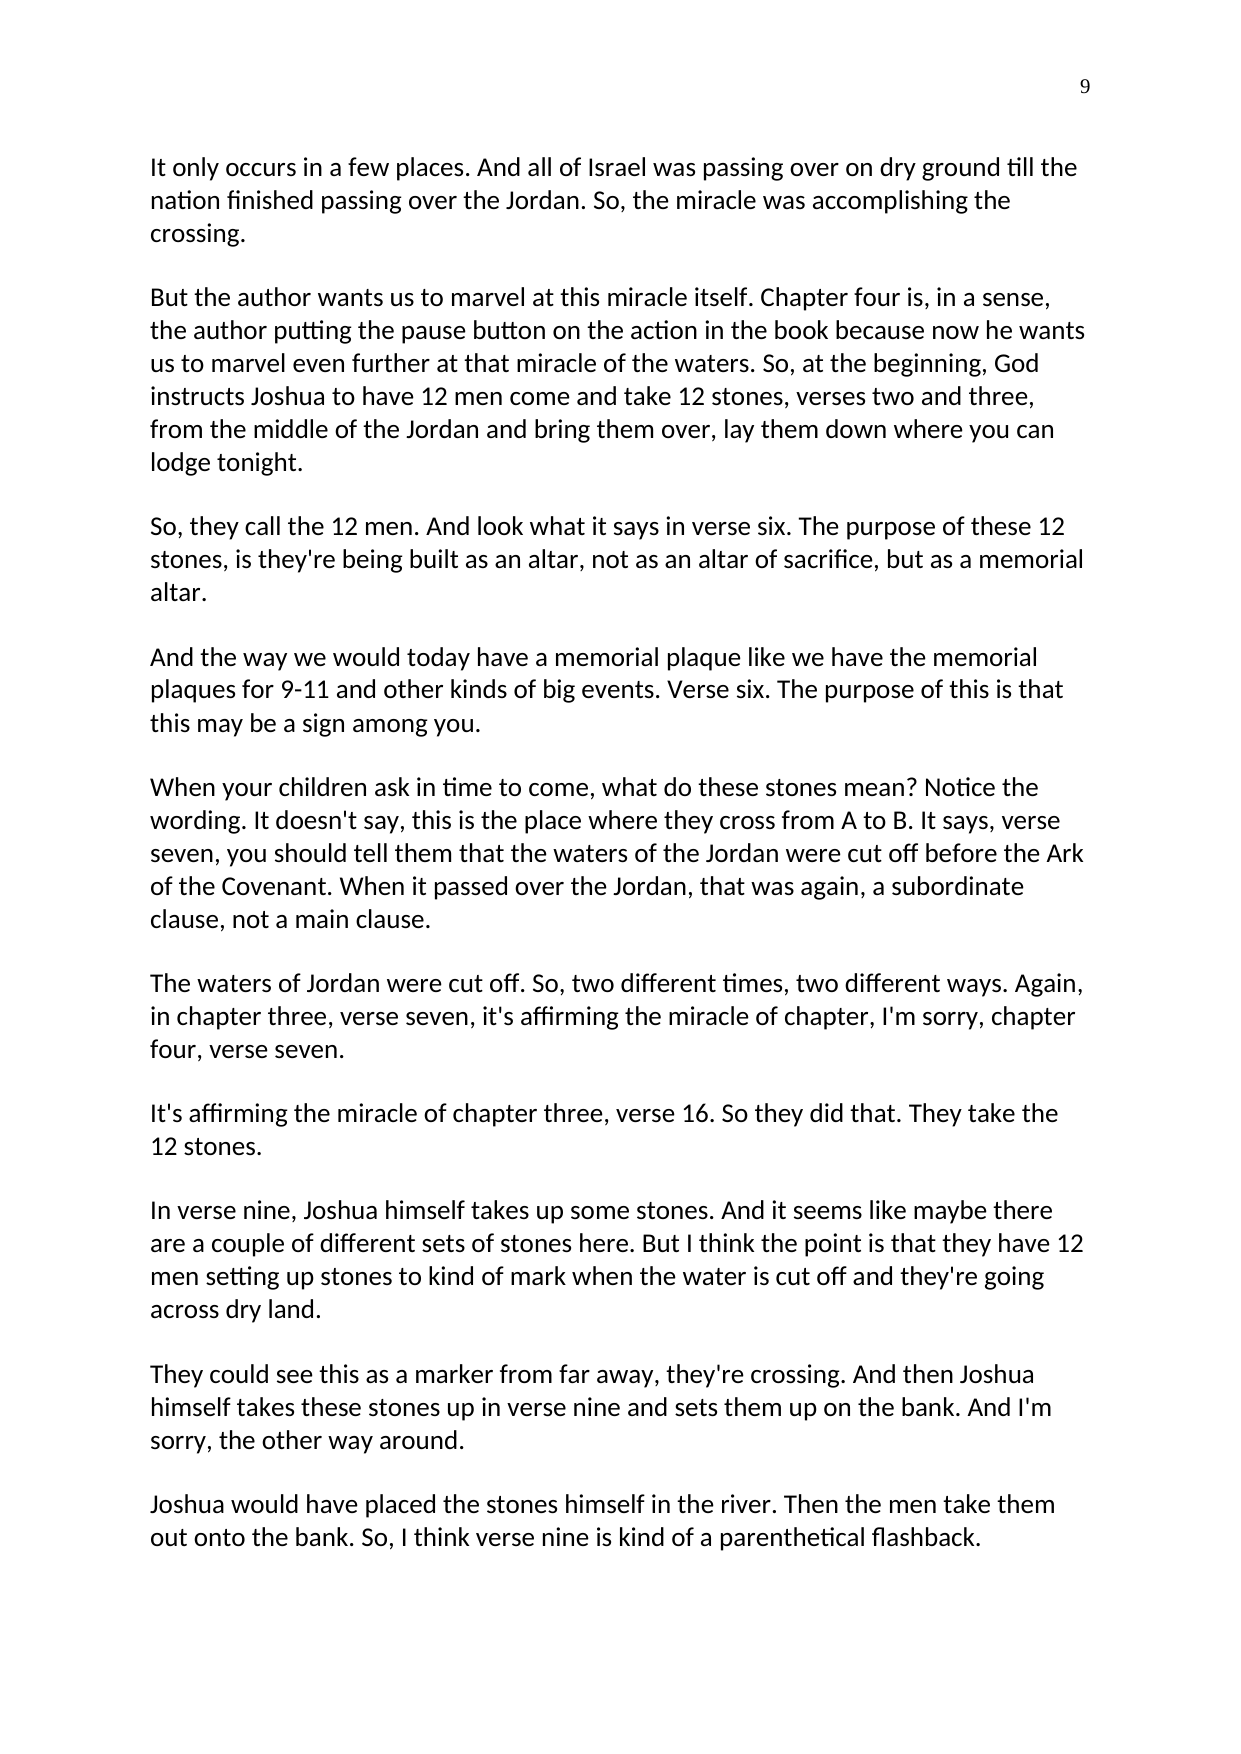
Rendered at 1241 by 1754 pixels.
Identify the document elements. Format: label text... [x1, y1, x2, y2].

text But the author wants us to marvel at this miracle itself. Chapter four is, in a sense, the author putting the pause button on the action in the book because now he wants us to marvel even further at that miracle of the waters. So, at the beginning, God instructs Joshua to have 12 men come and take 12 stones, verses two and three, from the middle of the Jordan and bring them over, lay them down where you can lodge tonight. [150, 280, 1090, 478]
text In verse nine, Joshua himself takes up some stones. And it seems like maybe there are a couple of different sets of stones here. But I think the point is that they have 12 men setting up stones to kind of mark when the water is cut off and they're going across dry land. [150, 1193, 1090, 1326]
text It's affirming the miracle of chapter three, verse 16. So they did that. They take the 12 stones. [150, 1096, 1090, 1162]
text They could see this as a marker from far away, they're crossing. And then Joshua himself takes these stones up in verse nine and sets them up on the bank. And I'm sorry, the other way around. [150, 1357, 1090, 1456]
text Joshua would have placed the stones himself in the river. Then the men take them out onto the bank. So, I think verse nine is kind of a parenthetical flashback. [150, 1487, 1090, 1553]
text It only occurs in a few places. And all of Israel was passing over on dry ground till the nation finished passing over the Jordan. So, the miracle was accomplishing the crossing. [150, 150, 1090, 249]
text The waters of Jordan were cut off. So, two different times, two different ways. Again, in chapter three, verse seven, it's affirming the miracle of chapter, I'm sorry, chapter four, verse seven. [150, 966, 1090, 1065]
text So, they call the 12 men. And look what it says in verse six. The purpose of these 12 stones, is they're being built as an altar, not as an altar of sacrifice, but as a memorial altar. [150, 509, 1090, 608]
text And the way we would today have a memorial plaque like we have the memorial plaques for 9-11 and other kinds of big events. Verse six. The purpose of this is that this may be a sign among you. [150, 640, 1090, 739]
text When your children ask in time to come, what do these stones mean? Notice the wording. It doesn't say, this is the place where they cross from A to B. It says, verse seven, you should tell them that the waters of the Jordan were cut off before the Ark of the Covenant. When it passed over the Jordan, that was again, a subordinate clause, not a main clause. [150, 770, 1090, 935]
